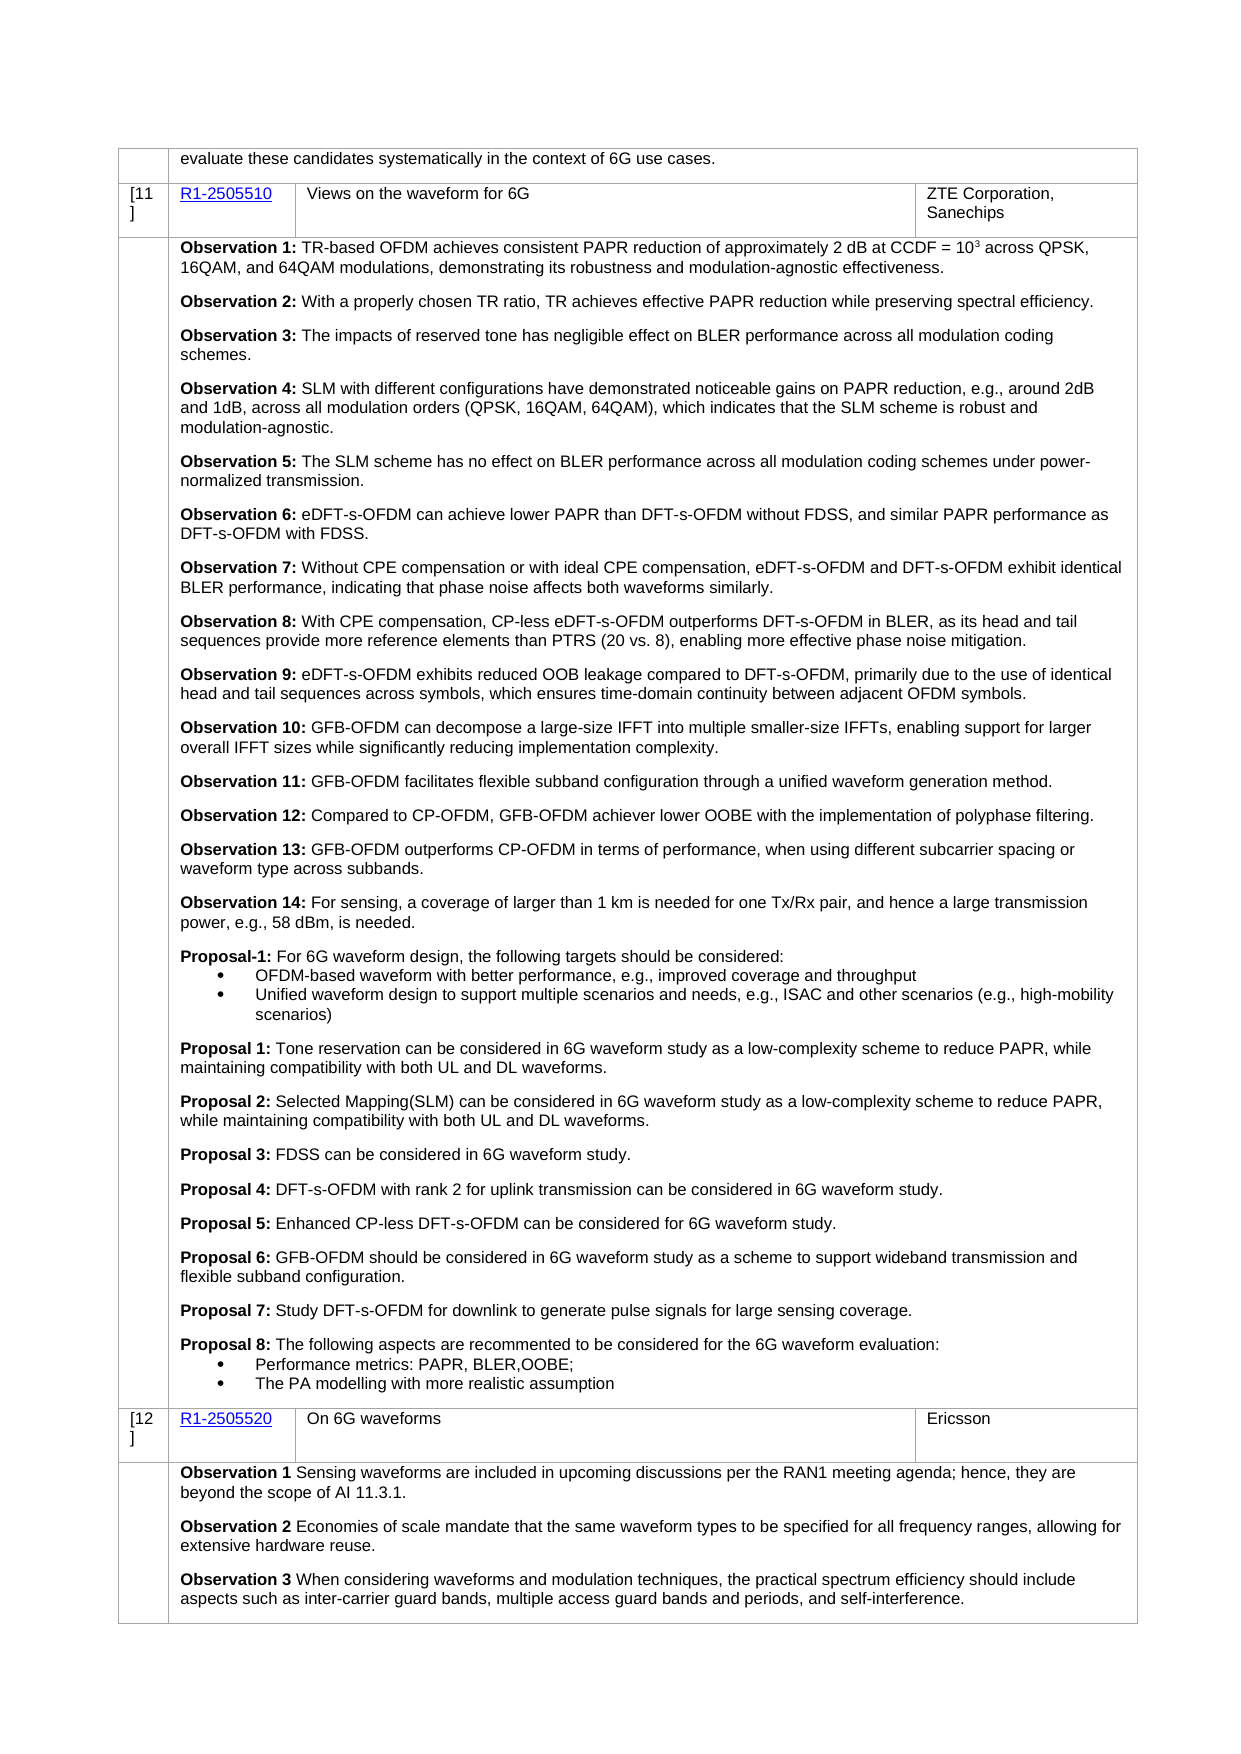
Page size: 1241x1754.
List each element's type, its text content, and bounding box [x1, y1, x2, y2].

table_cell Ericsson [916, 1409, 1137, 1462]
table_cell ZTE Corporation, Sanechips [916, 184, 1137, 237]
table_cell R1-2505520 [169, 1409, 295, 1462]
table_cell R1-2505510 [169, 184, 295, 237]
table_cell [169, 1463, 1137, 1623]
table_cell [119, 1463, 168, 1623]
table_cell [169, 149, 1137, 183]
table_cell Views on the waveform for 6G [296, 184, 915, 237]
table_cell On 6G waveforms [296, 1409, 915, 1462]
table_cell [119, 238, 168, 1408]
table_cell [12] [119, 1409, 168, 1462]
table_cell [119, 149, 168, 183]
table_cell Observation 1: TR-based OFDM achieves consistent PAPR reduction of approximately 2 dB at CCDF = 103 across QPSK, 16QAM, and 64QAM modulations, demonstrating its robustness and modulation-agnostic effectiveness. Observation 2: With a properly chosen TR ratio, TR achieves effective PAPR reduction while preserving spectral efficiency. Observation 3: The impacts of reserved tone has negligible effect on BLER performance across all modulation coding schemes. Observation 4: SLM with different configurations have demonstrated noticeable gains on PAPR reduction, e.g., around 2dB and 1dB, across all modulation orders (QPSK, 16QAM, 64QAM), which indicates that the SLM scheme is robust and modulation-agnostic. Observation 5: The SLM scheme has no effect on BLER performance across all modulation coding schemes under power-normalized transmission. Observation 6: eDFT-s-OFDM can achieve lower PAPR than DFT-s-OFDM without FDSS, and similar PAPR performance as DFT-s-OFDM with FDSS. Observation 7: Without CPE compensation or with ideal CPE compensation, eDFT-s-OFDM and DFT-s-OFDM exhibit identical BLER performance, indicating that phase noise affects both waveforms similarly. Observation 8: With CPE compensation, CP-less eDFT-s-OFDM outperforms DFT-s-OFDM in BLER, as its head and tail sequences provide more reference elements than PTRS (20 vs. 8), enabling more effective phase noise mitigation. Observation 9: eDFT-s-OFDM exhibits reduced OOB leakage compared to DFT-s-OFDM, primarily due to the use of identical head and tail sequences across symbols, which ensures time-domain continuity between adjacent OFDM symbols. Observation 10: GFB-OFDM can decompose a large-size IFFT into multiple smaller-size IFFTs, enabling support for larger overall IFFT sizes while significantly reducing implementation complexity. Observation 11: GFB-OFDM facilitates flexible subband configuration through a unified waveform generation method. Observation 12: Compared to CP-OFDM, GFB-OFDM achiever lower OOBE with the implementation of polyphase filtering. Observation 13: GFB-OFDM outperforms CP-OFDM in terms of performance, when using different subcarrier spacing or waveform type across subbands. Observation 14: For sensing, a coverage of larger than 1 km is needed for one Tx/Rx pair, and hence a large transmission power, e.g., 58 dBm, is needed. Proposal-1: For 6G waveform design, the following targets should be considered: OFDM-based waveform with better performance, e.g., improved coverage and throughput Unified waveform design to support multiple scenarios and needs, e.g., ISAC and other scenarios (e.g., high-mobility scenarios) Proposal 1: Tone reservation can be considered in 6G waveform study as a low-complexity scheme to reduce PAPR, while maintaining compatibility with both UL and DL waveforms. Proposal 2: Selected Mapping(SLM) can be considered in 6G waveform study as a low-complexity scheme to reduce PAPR, while maintaining compatibility with both UL and DL waveforms. Proposal 3: FDSS can be considered in 6G waveform study. Proposal 4: DFT-s-OFDM with rank 2 for uplink transmission can be considered in 6G waveform study. Proposal 5: Enhanced CP-less DFT-s-OFDM can be considered for 6G waveform study. Proposal 6: GFB-OFDM should be considered in 6G waveform study as a scheme to support wideband transmission and flexible subband configuration. Proposal 7: Study DFT-s-OFDM for downlink to generate pulse signals for large sensing coverage. Proposal 8: The following aspects are recommented to be considered for the 6G waveform evaluation: Performance metrics: PAPR, BLER,OOBE; The PA modelling with more realistic assumption [169, 238, 1137, 1408]
table_cell [11] [119, 184, 168, 237]
